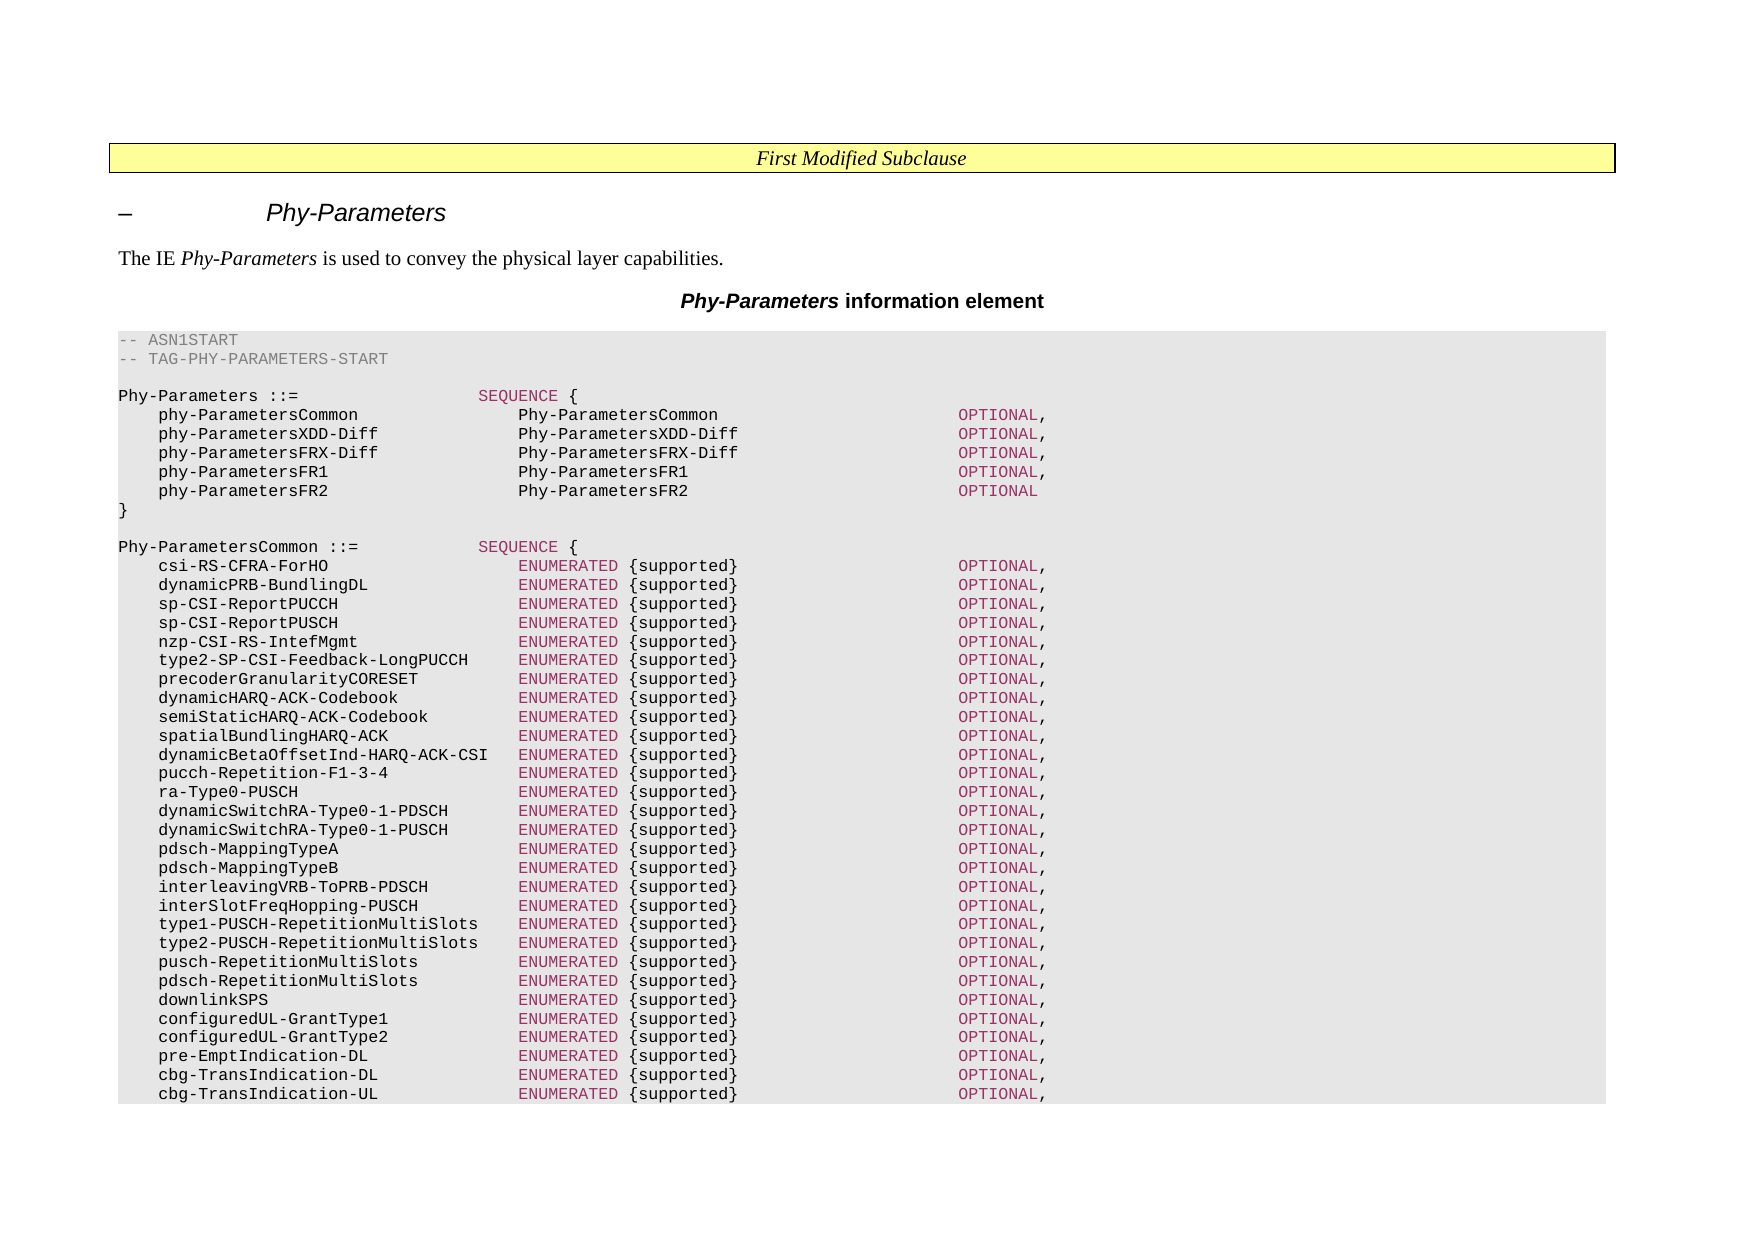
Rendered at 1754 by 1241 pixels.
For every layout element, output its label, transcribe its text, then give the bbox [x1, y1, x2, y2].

text pusch-RepetitionMultiSlots ENUMERATED {supported} OPTIONAL, [118, 954, 1606, 972]
text cbg-TransIndication-DL ENUMERATED {supported} OPTIONAL, [118, 1067, 1606, 1086]
text Phy-Parameters ::= SEQUENCE { [118, 388, 1606, 407]
text -- ASN1START [118, 331, 1606, 350]
text type1-PUSCH-RepetitionMultiSlots ENUMERATED {supported} OPTIONAL, [118, 916, 1606, 935]
text sp-CSI-ReportPUCCH ENUMERATED {supported} OPTIONAL, [118, 595, 1606, 614]
text ra-Type0-PUSCH ENUMERATED {supported} OPTIONAL, [118, 784, 1606, 803]
text csi-RS-CFRA-ForHO ENUMERATED {supported} OPTIONAL, [118, 558, 1606, 577]
text dynamicSwitchRA-Type0-1-PUSCH ENUMERATED {supported} OPTIONAL, [118, 822, 1606, 841]
text phy-ParametersFRX-Diff Phy-ParametersFRX-Diff OPTIONAL, [118, 444, 1606, 463]
text interSlotFreqHopping-PUSCH ENUMERATED {supported} OPTIONAL, [118, 897, 1606, 916]
text dynamicPRB-BundlingDL ENUMERATED {supported} OPTIONAL, [118, 577, 1606, 595]
text phy-ParametersFR1 Phy-ParametersFR1 OPTIONAL, [118, 463, 1606, 482]
text pucch-Repetition-F1-3-4 ENUMERATED {supported} OPTIONAL, [118, 765, 1606, 784]
text type2-PUSCH-RepetitionMultiSlots ENUMERATED {supported} OPTIONAL, [118, 935, 1606, 954]
text pre-EmptIndication-DL ENUMERATED {supported} OPTIONAL, [118, 1048, 1606, 1067]
text dynamicHARQ-ACK-Codebook ENUMERATED {supported} OPTIONAL, [118, 690, 1606, 708]
text interleavingVRB-ToPRB-PDSCH ENUMERATED {supported} OPTIONAL, [118, 878, 1606, 897]
text phy-ParametersXDD-Diff Phy-ParametersXDD-Diff OPTIONAL, [118, 426, 1606, 444]
text First Modified Subclause [110, 144, 1614, 172]
text phy-ParametersFR2 Phy-ParametersFR2 OPTIONAL [118, 482, 1606, 501]
text type2-SP-CSI-Feedback-LongPUCCH ENUMERATED {supported} OPTIONAL, [118, 652, 1606, 671]
text nzp-CSI-RS-IntefMgmt ENUMERATED {supported} OPTIONAL, [118, 633, 1606, 652]
text -- TAG-PHY-PARAMETERS-START [118, 350, 1606, 369]
text dynamicSwitchRA-Type0-1-PDSCH ENUMERATED {supported} OPTIONAL, [118, 803, 1606, 822]
text precoderGranularityCORESET ENUMERATED {supported} OPTIONAL, [118, 671, 1606, 690]
text configuredUL-GrantType1 ENUMERATED {supported} OPTIONAL, [118, 1010, 1606, 1029]
subtitle – Phy-Parameters [118, 198, 1606, 227]
text configuredUL-GrantType2 ENUMERATED {supported} OPTIONAL, [118, 1029, 1606, 1048]
text pdsch-MappingTypeA ENUMERATED {supported} OPTIONAL, [118, 841, 1606, 859]
text pdsch-MappingTypeB ENUMERATED {supported} OPTIONAL, [118, 859, 1606, 878]
text The IE Phy-Parameters is used to convey the physical layer capabilities. [118, 246, 1606, 270]
text cbg-TransIndication-UL ENUMERATED {supported} OPTIONAL, [118, 1086, 1606, 1104]
text dynamicBetaOffsetInd-HARQ-ACK-CSI ENUMERATED {supported} OPTIONAL, [118, 746, 1606, 765]
text Phy-Parameters information element [118, 289, 1606, 313]
text phy-ParametersCommon Phy-ParametersCommon OPTIONAL, [118, 407, 1606, 426]
text spatialBundlingHARQ-ACK ENUMERATED {supported} OPTIONAL, [118, 727, 1606, 746]
text } [118, 501, 1606, 520]
text sp-CSI-ReportPUSCH ENUMERATED {supported} OPTIONAL, [118, 614, 1606, 633]
text semiStaticHARQ-ACK-Codebook ENUMERATED {supported} OPTIONAL, [118, 708, 1606, 727]
text Phy-ParametersCommon ::= SEQUENCE { [118, 539, 1606, 558]
text pdsch-RepetitionMultiSlots ENUMERATED {supported} OPTIONAL, [118, 972, 1606, 991]
text downlinkSPS ENUMERATED {supported} OPTIONAL, [118, 991, 1606, 1010]
